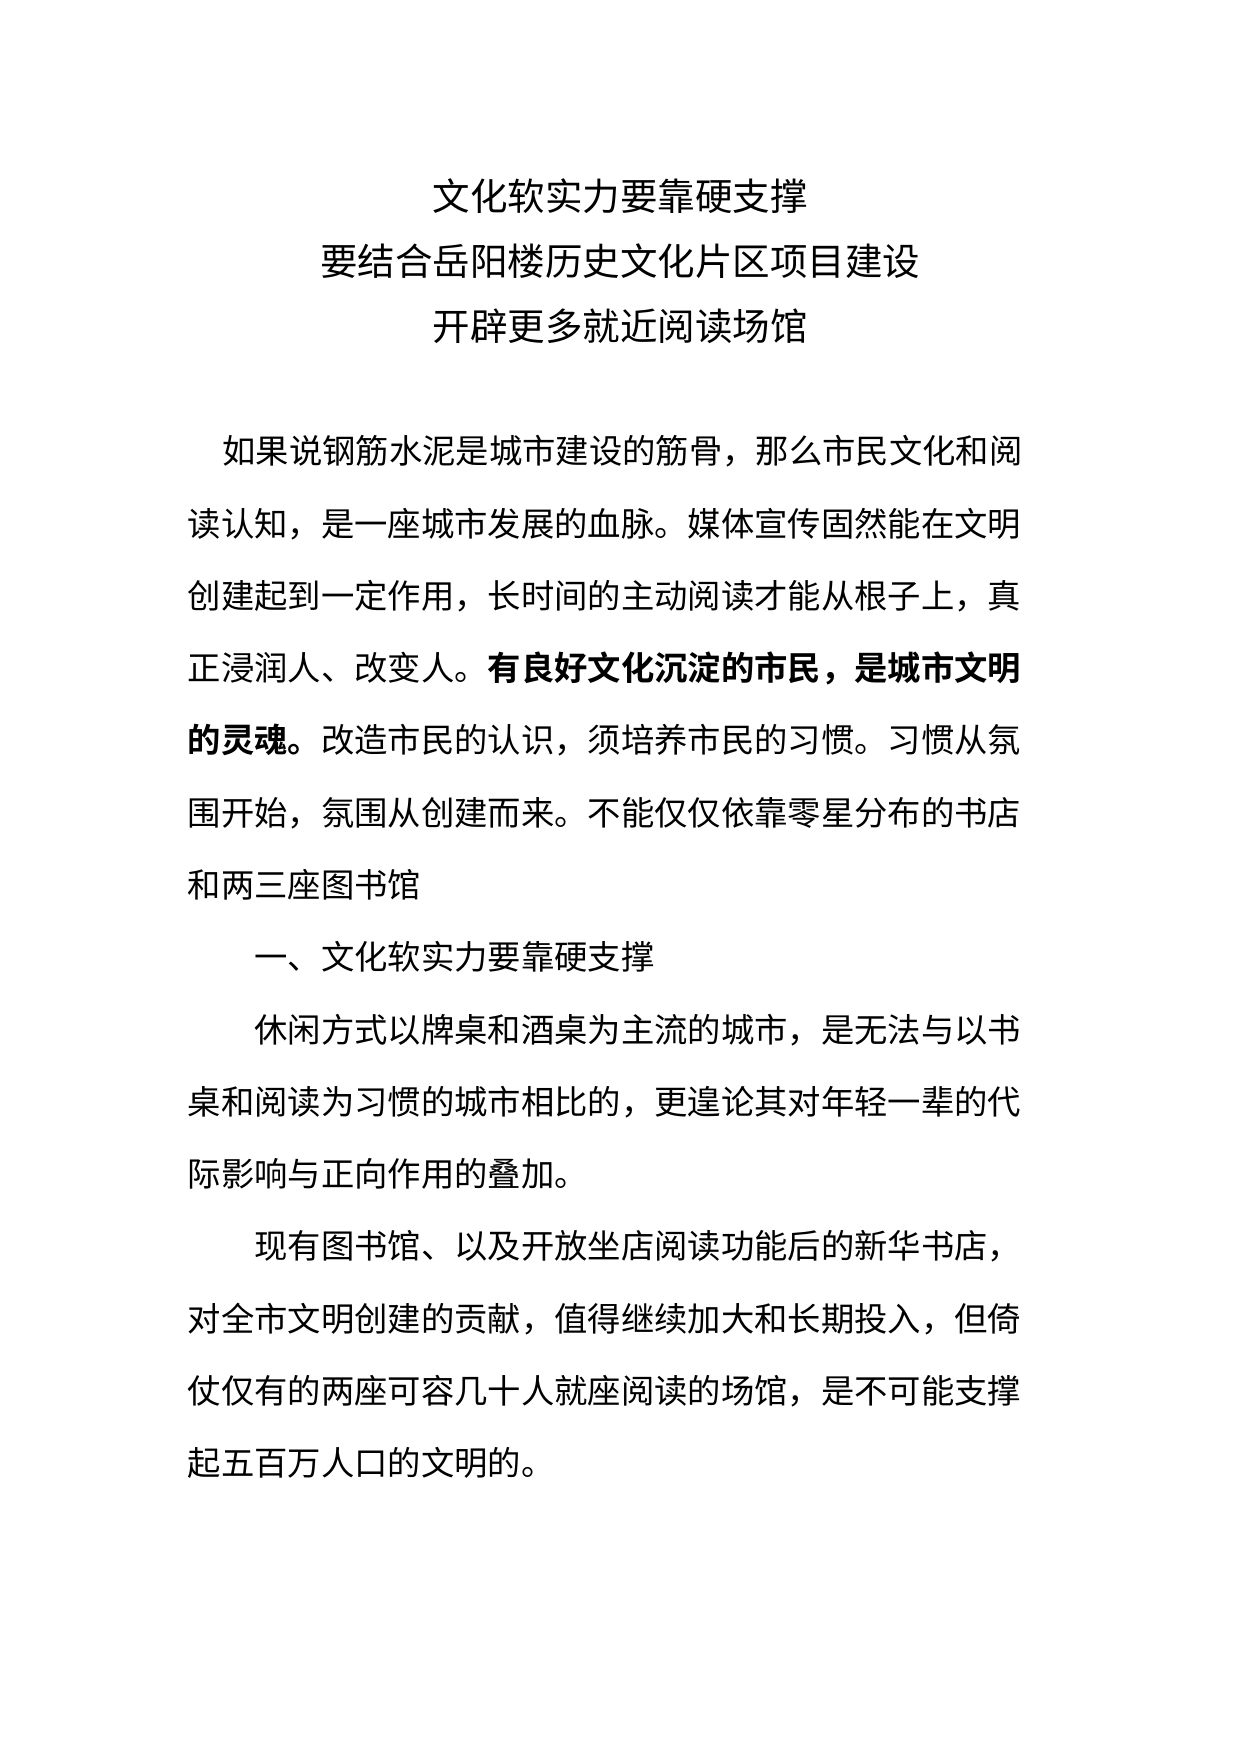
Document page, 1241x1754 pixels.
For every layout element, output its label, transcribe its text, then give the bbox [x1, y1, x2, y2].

text 文化软实力要靠硬支撑 [187, 162, 1053, 227]
text 如果说钢筋水泥是城市建设的筋骨，那么市民文化和阅读认知，是一座城市发展的血脉。媒体宣传固然能在文明创建起到一定作用，长时间的主动阅读才能从根子上，真正浸润人、改变人。有良好文化沉淀的市民，是城市文明的灵魂。改造市民的认识，须培养市民的习惯。习惯从氛围开始，氛围从创建而来。不能仅仅依靠零星分布的书店和两三座图书馆 [187, 425, 1053, 907]
text 休闲方式以牌桌和酒桌为主流的城市，是无法与以书桌和阅读为习惯的城市相比的，更遑论其对年轻一辈的代际影响与正向作用的叠加。 [187, 1003, 1053, 1196]
text 开辟更多就近阅读场馆 [187, 292, 1053, 357]
text 要结合岳阳楼历史文化片区项目建设 [187, 227, 1053, 292]
text 一、文化软实力要靠硬支撑 [187, 931, 1053, 979]
text 现有图书馆、以及开放坐店阅读功能后的新华书店，对全市文明创建的贡献，值得继续加大和长期投入，但倚仗仅有的两座可容几十人就座阅读的场馆，是不可能支撑起五百万人口的文明的。 [187, 1220, 1053, 1485]
